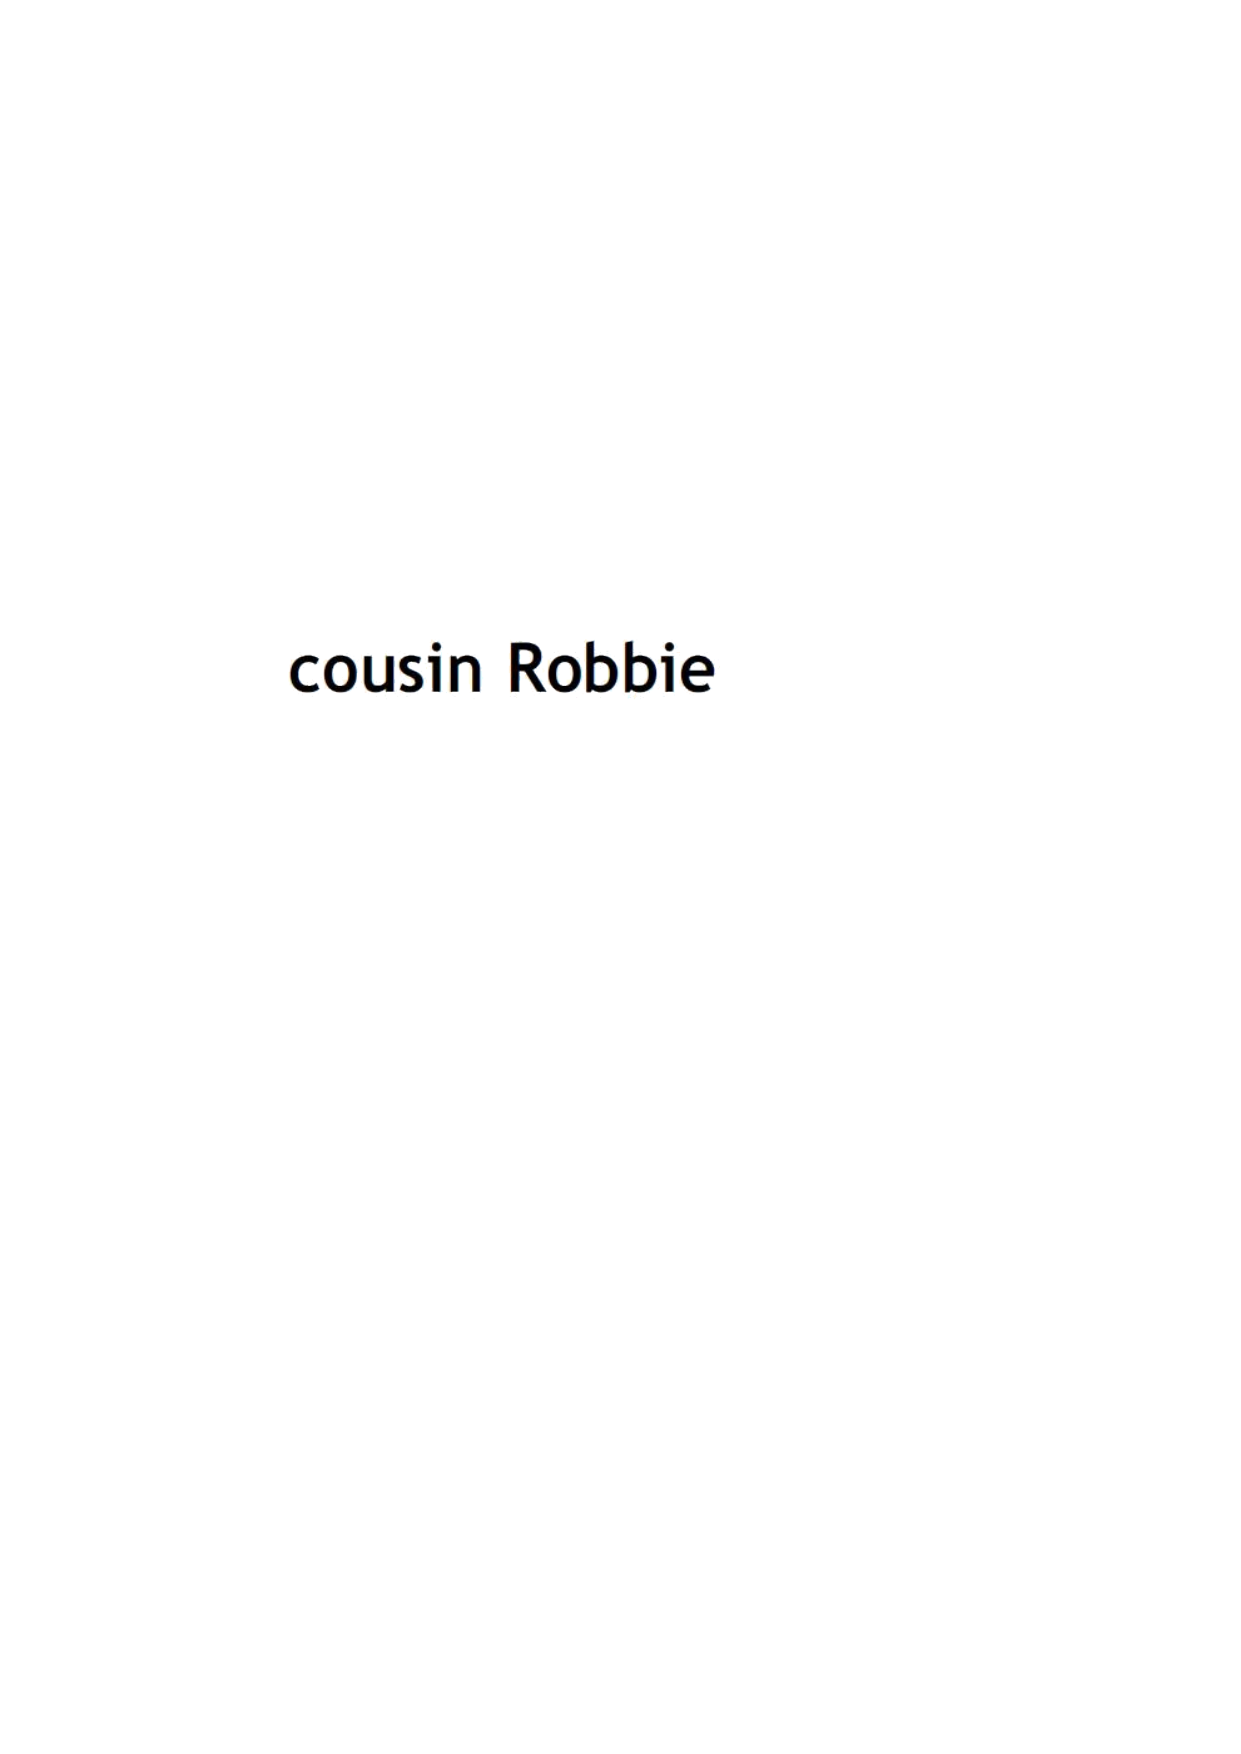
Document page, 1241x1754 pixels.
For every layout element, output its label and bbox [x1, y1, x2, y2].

picture [59, 99, 947, 1255]
